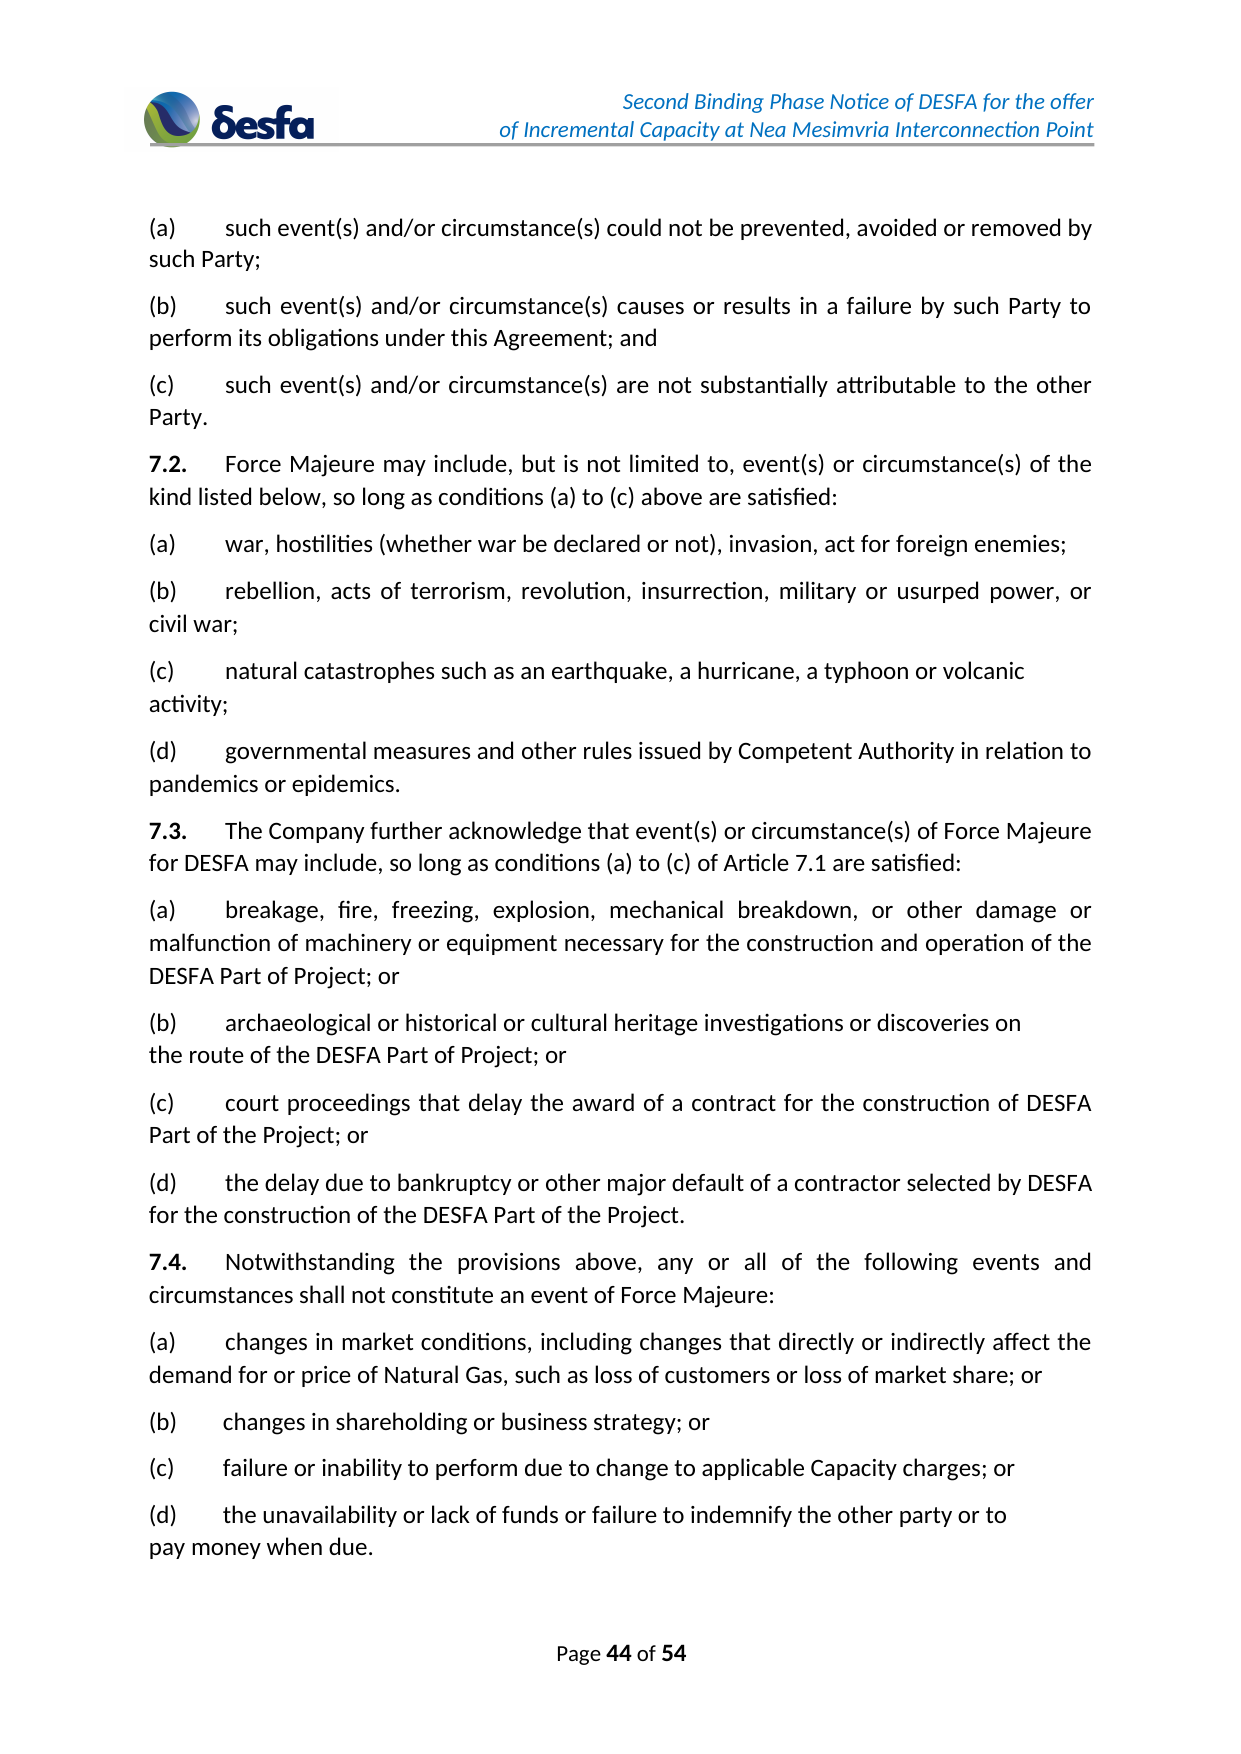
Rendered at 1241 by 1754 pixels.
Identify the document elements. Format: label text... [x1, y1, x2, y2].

list governmental measures and other rules issued by Competent Authority in relation to pandemics or epidemics. [149, 735, 1093, 798]
list court proceedings that delay the award of a contract for the construction of DESFA Part of the Project; or [149, 1087, 1093, 1150]
list changes in market conditions, including changes that directly or indirectly affect the demand for or price of Natural Gas, such as loss of customers or loss of market share; or [149, 1326, 1093, 1389]
list the unavailability or lack of funds or failure to indemnify the other party or to [149, 1499, 1093, 1530]
list such event(s) and/or circumstance(s) could not be prevented, avoided or removed by such Party; [149, 212, 1093, 274]
list Force Majeure may include, but is not limited to, event(s) or circumstance(s) of the kind listed below, so long as conditions (a) to (c) above are satisfied: [149, 448, 1093, 512]
list archaeological or historical or cultural heritage investigations or discoveries on [149, 1007, 1093, 1038]
list changes in shareholding or business strategy; or [149, 1406, 1093, 1437]
picture [123, 87, 339, 152]
list war, hostilities (whether war be declared or not), invasion, act for foreign enemies; [149, 528, 1093, 559]
list the delay due to bankruptcy or other major default of a contractor selected by DESFA for the construction of the DESFA Part of the Project. [149, 1167, 1093, 1230]
list such event(s) and/or circumstance(s) are not substantially attributable to the other Party. [149, 369, 1093, 432]
text activity; [149, 688, 1093, 718]
list failure or inability to perform due to change to applicable Capacity charges; or [149, 1453, 1093, 1483]
list The Company further acknowledge that event(s) or circumstance(s) of Force Majeure for DESFA may include, so long as conditions (a) to (c) of Article 7.1 are satisfied: [149, 815, 1093, 878]
list Notwithstanding the provisions above, any or all of the following events and circumstances shall not constitute an event of Force Majeure: [149, 1246, 1093, 1309]
text the route of the DESFA Part of Project; or [149, 1040, 1093, 1070]
list natural catastrophes such as an earthquake, a hurricane, a typhoon or volcanic [149, 655, 1093, 686]
list breakage, fire, freezing, explosion, mechanical breakdown, or other damage or malfunction of machinery or equipment necessary for the construction and operation of the DESFA Part of Project; or [149, 895, 1093, 990]
list such event(s) and/or circumstance(s) causes or results in a failure by such Party to perform its obligations under this Agreement; and [149, 290, 1093, 353]
text pay money when due. [149, 1531, 1093, 1562]
list rebellion, acts of terrorism, revolution, insurrection, military or usurped power, or civil war; [149, 576, 1093, 639]
